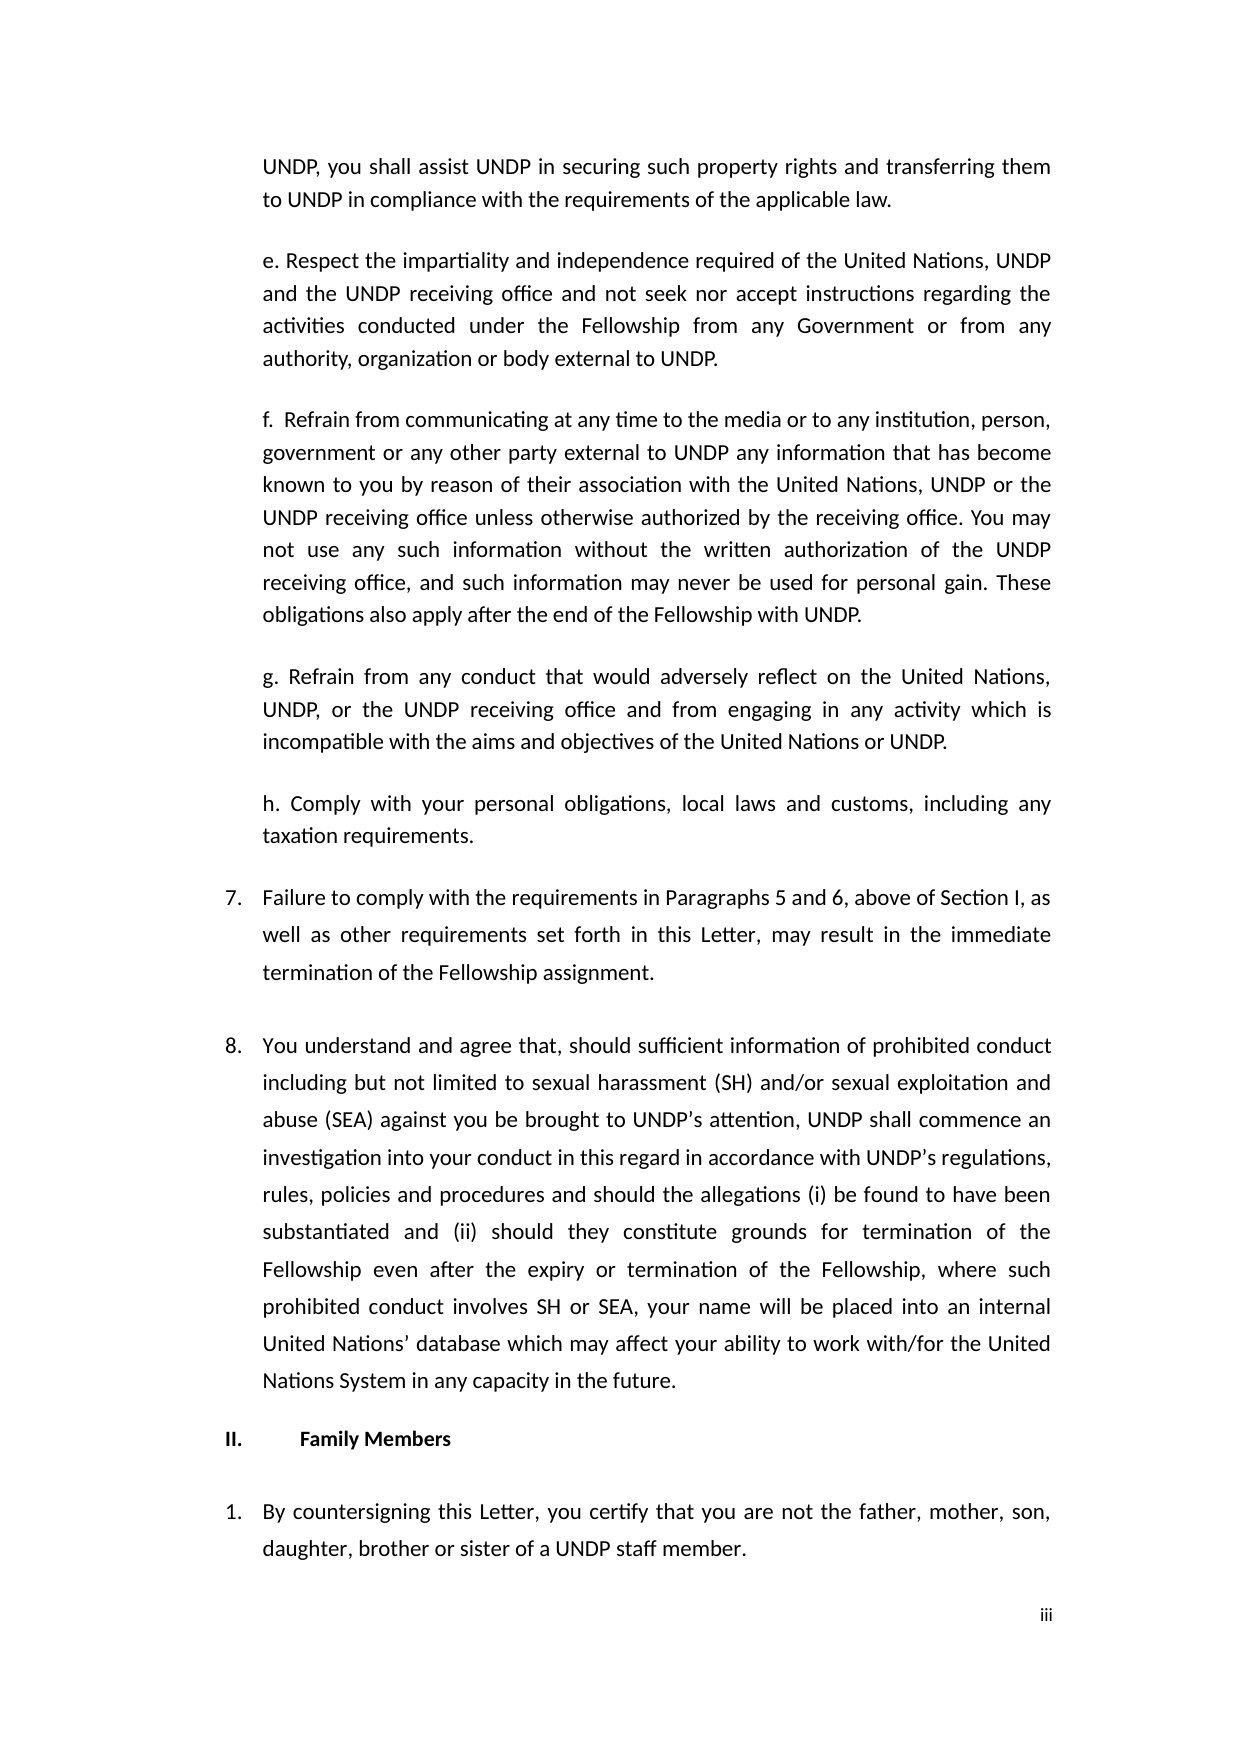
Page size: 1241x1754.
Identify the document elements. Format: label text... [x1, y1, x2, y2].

list Family Members [225, 1422, 1053, 1454]
text g. Refrain from any conduct that would adversely reflect on the United Nations, UNDP, or the UNDP receiving office and from engaging in any activity which is incompatible with the aims and objectives of the United Nations or UNDP. [262, 660, 1053, 757]
list You understand and agree that, should sufficient information of prohibited conduct including but not limited to sexual harassment (SH) and/or sexual exploitation and abuse (SEA) against you be brought to UNDP’s attention, UNDP shall commence an investigation into your conduct in this regard in accordance with UNDP’s regulations, rules, policies and procedures and should the allegations (i) be found to have been substantiated and (ii) should they constitute grounds for termination of the Fellowship even after the expiry or termination of the Fellowship, where such prohibited conduct involves SH or SEA, your name will be placed into an internal United Nations’ database which may affect your ability to work with/for the United Nations System in any capacity in the future. [225, 1029, 1053, 1397]
text f. Refrain from communicating at any time to the media or to any institution, person, government or any other party external to UNDP any information that has become known to you by reason of their association with the United Nations, UNDP or the UNDP receiving office unless otherwise authorized by the receiving office. You may not use any such information without the written authorization of the UNDP receiving office, and such information may never be used for personal gain. These obligations also apply after the end of the Fellowship with UNDP. [262, 403, 1053, 631]
list By countersigning this Letter, you certify that you are not the father, mother, son, daughter, brother or sister of a UNDP staff member. [225, 1495, 1053, 1564]
text h. Comply with your personal obligations, local laws and customs, including any taxation requirements. [262, 787, 1053, 852]
list Failure to comply with the requirements in Paragraphs 5 and 6, above of Section I, as well as other requirements set forth in this Letter, may result in the immediate termination of the Fellowship assignment. [225, 881, 1053, 988]
text e. Respect the impartiality and independence required of the United Nations, UNDP and the UNDP receiving office and not seek nor accept instructions regarding the activities conducted under the Fellowship from any Government or from any authority, organization or body external to UNDP. [262, 244, 1053, 374]
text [262, 150, 1053, 215]
